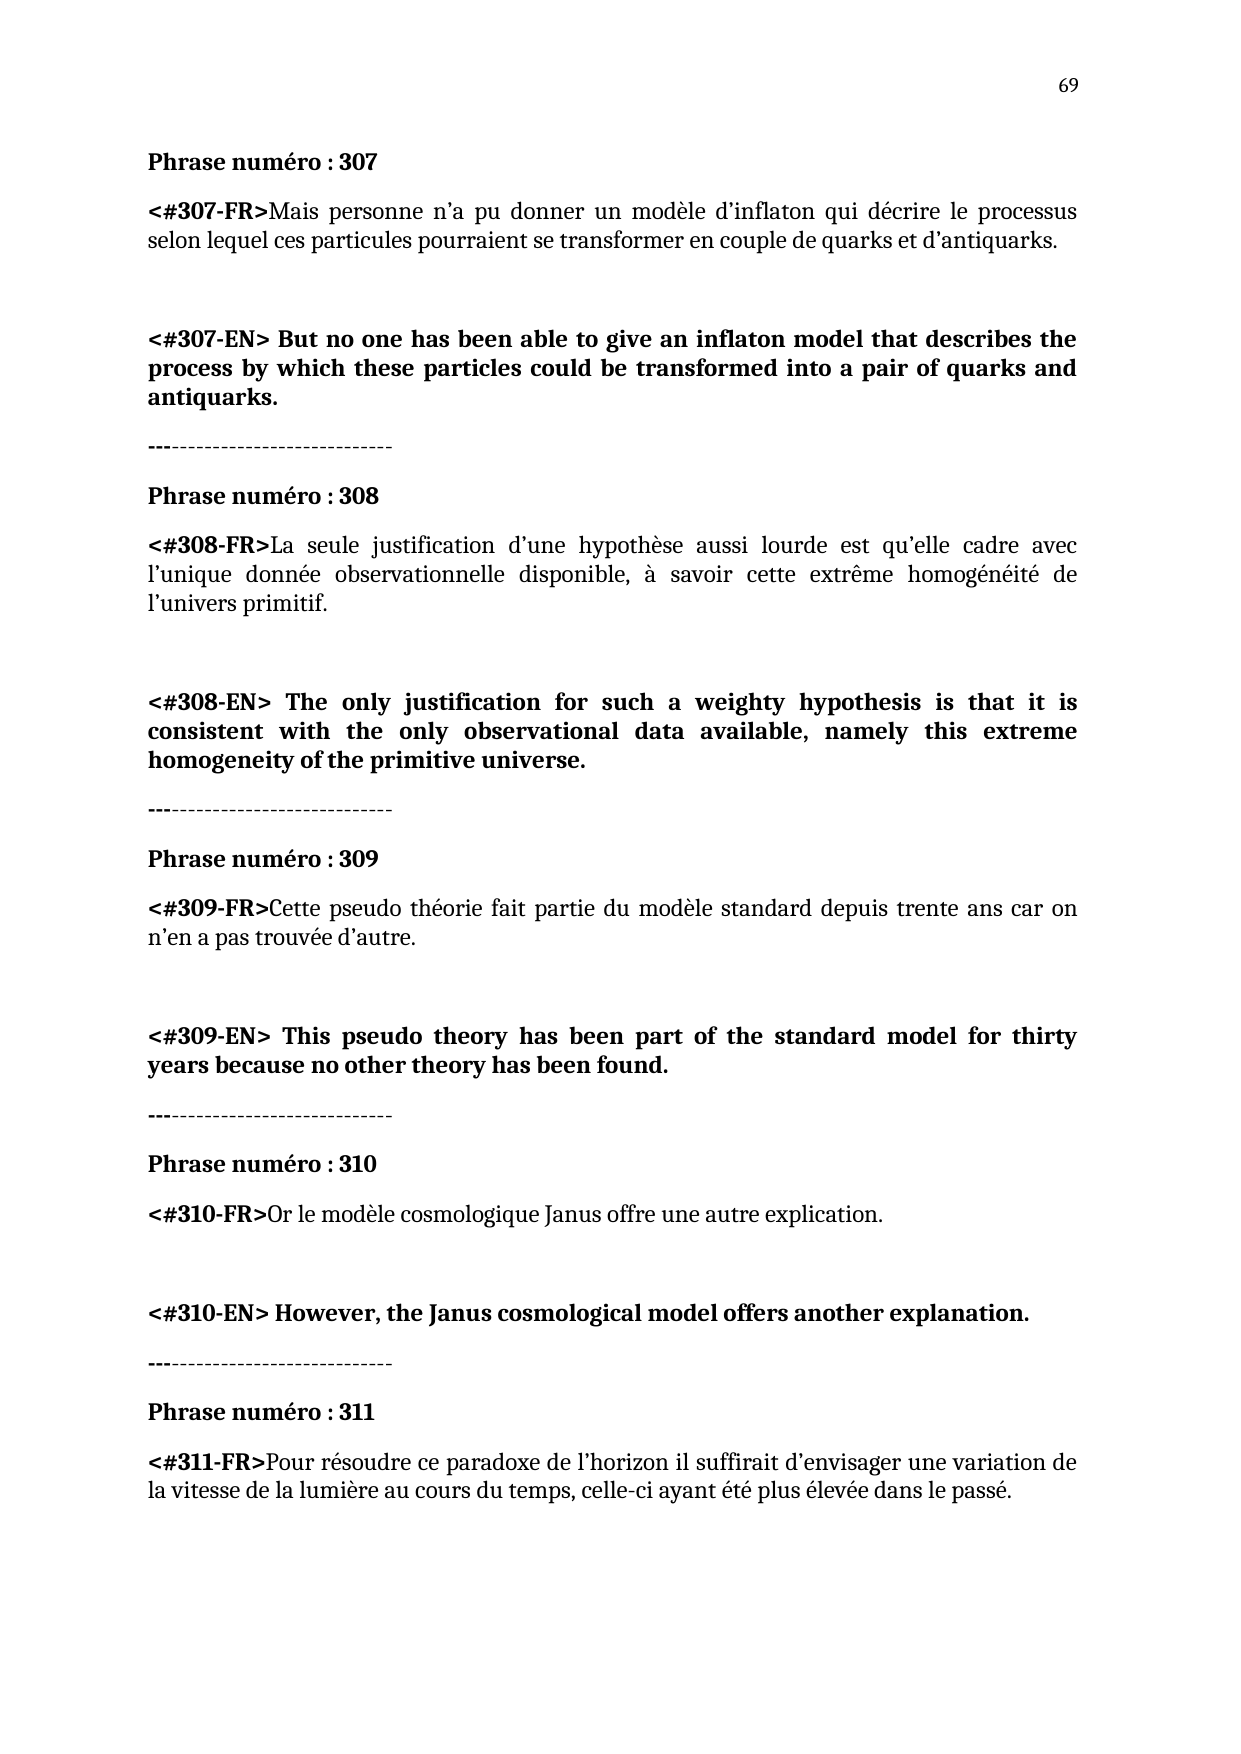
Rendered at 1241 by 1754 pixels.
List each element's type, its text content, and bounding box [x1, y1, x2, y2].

text <#310-EN> However, the Janus cosmological model offers another explanation. [148, 1299, 1078, 1328]
text <#308-FR>La seule justification d’une hypothèse aussi lourde est qu’elle cadre avec l’unique donnée observationnelle disponible, à savoir cette extrême homogénéité de l’univers primitif. [148, 531, 1078, 618]
text Phrase numéro : 307 [148, 148, 1078, 176]
text <#309-EN> This pseudo theory has been part of the standard model for thirty years because no other theory has been found. [148, 1022, 1078, 1080]
text ------------------------------ [148, 1348, 1078, 1377]
text ------------------------------ [148, 795, 1078, 824]
text <#307-EN> But no one has been able to give an inflaton model that describes the process by which these particles could be transformed into a pair of quarks and antiquarks. [148, 325, 1078, 411]
text <#308-EN> The only justification for such a weighty hypothesis is that it is consistent with the only observational data available, namely this extreme homogeneity of the primitive universe. [148, 688, 1078, 774]
text Phrase numéro : 310 [148, 1150, 1078, 1179]
text ------------------------------ [148, 432, 1078, 461]
text <#311-FR>Pour résoudre ce paradoxe de l’horizon il suffirait d’envisager une variation de la vitesse de la lumière au cours du temps, celle-ci ayant été plus élevée dans le passé. [148, 1448, 1078, 1505]
text Phrase numéro : 308 [148, 482, 1078, 511]
text <#310-FR>Or le modèle cosmologique Janus offre une autre explication. [148, 1200, 1078, 1228]
text ------------------------------ [148, 1101, 1078, 1129]
text <#309-FR>Cette pseudo théorie fait partie du modèle standard depuis trente ans car on n’en a pas trouvée d’autre. [148, 894, 1078, 952]
text <#307-FR>Mais personne n’a pu donner un modèle d’inflaton qui décrire le processus selon lequel ces particules pourraient se transformer en couple de quarks et d’antiquarks. [148, 197, 1078, 255]
text Phrase numéro : 309 [148, 845, 1078, 873]
text Phrase numéro : 311 [148, 1398, 1078, 1427]
